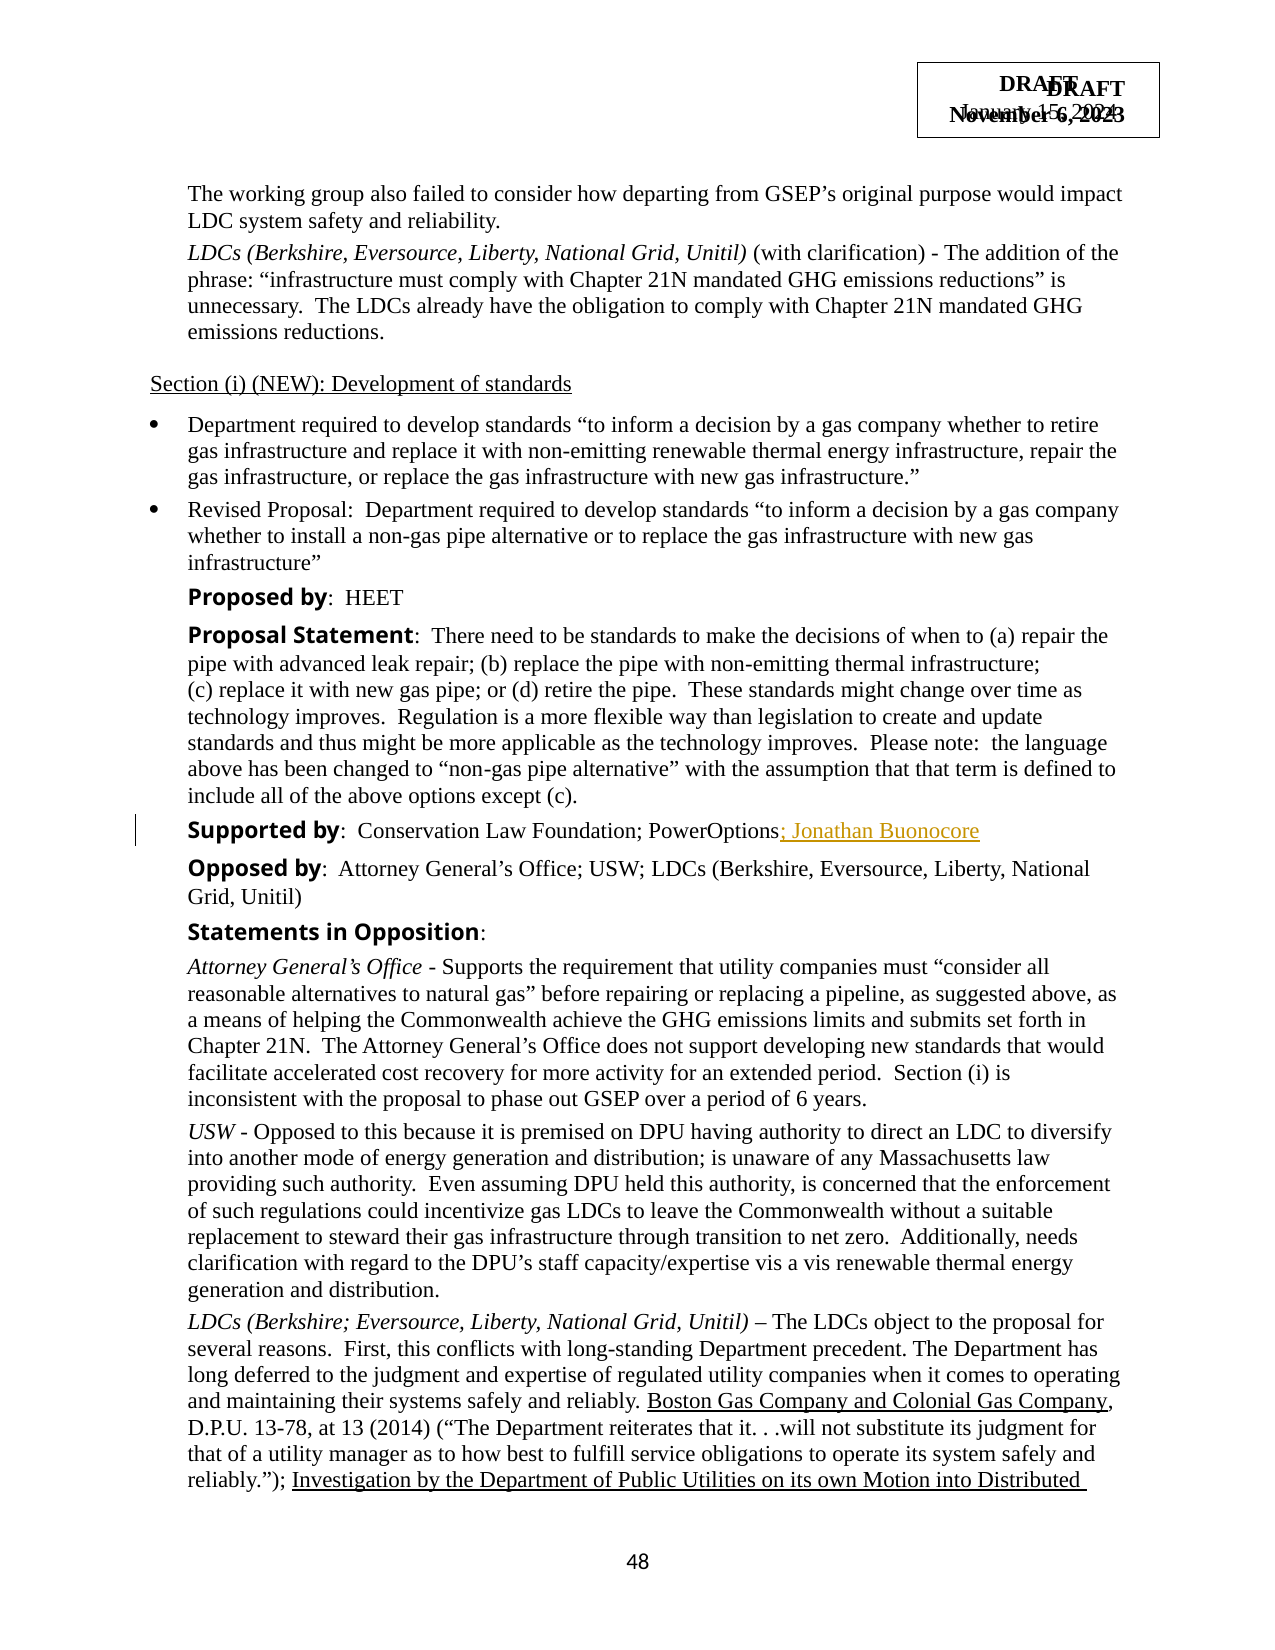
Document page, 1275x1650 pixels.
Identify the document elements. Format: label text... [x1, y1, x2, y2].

list Statements in Opposition: [187, 916, 1125, 947]
list Revised Proposal: Department required to develop standards “to inform a decision by a gas company whether to install a non-gas pipe alternative or to replace the gas infrastructure with new gas infrastructure” [150, 496, 1125, 575]
text Section (i) (NEW): Development of standards [150, 370, 1125, 396]
list Supported by: Conservation Law Foundation; PowerOptions [187, 814, 1125, 846]
list Attorney General’s Office - Supports the requirement that utility companies must “consider all reasonable alternatives to natural gas” before repairing or replacing a pipeline, as suggested above, as a means of helping the Commonwealth achieve the GHG emissions limits and submits set forth in Chapter 21N. The Attorney General’s Office does not support developing new standards that would facilitate accelerated cost recovery for more activity for an extended period. Section (i) is inconsistent with the proposal to phase out GSEP over a period of 6 years. [187, 953, 1125, 1111]
list LDCs (Berkshire, Eversource, Liberty, National Grid, Unitil) (with clarification) - The addition of the phrase: “infrastructure must comply with Chapter 21N mandated GHG emissions reductions” is unnecessary. The LDCs already have the obligation to comply with Chapter 21N mandated GHG emissions reductions. [187, 239, 1125, 345]
list Proposed by: HEET [187, 581, 1125, 613]
list Department required to develop standards “to inform a decision by a gas company whether to retire gas infrastructure and replace it with non-emitting renewable thermal energy infrastructure, repair the gas infrastructure, or replace the gas infrastructure with new gas infrastructure.” [150, 411, 1125, 490]
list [187, 180, 1125, 233]
list Opposed by: Attorney General’s Office; USW; LDCs (Berkshire, Eversource, Liberty, National Grid, Unitil) [187, 852, 1125, 909]
list USW - Opposed to this because it is premised on DPU having authority to direct an LDC to diversify into another mode of energy generation and distribution; is unaware of any Massachusetts law providing such authority. Even assuming DPU held this authority, is concerned that the enforcement of such regulations could incentivize gas LDCs to leave the Commonwealth without a suitable replacement to steward their gas infrastructure through transition to net zero. Additionally, needs clarification with regard to the DPU’s staff capacity/expertise vis a vis renewable thermal energy generation and distribution. [187, 1118, 1125, 1302]
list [187, 1308, 1125, 1493]
list Proposal Statement: There need to be standards to make the decisions of when to (a) repair the pipe with advanced leak repair; (b) replace the pipe with non-emitting thermal infrastructure; (c) replace it with new gas pipe; or (d) retire the pipe. These standards might change over time as technology improves. Regulation is a more flexible way than legislation to create and update standards and thus might be more applicable as the technology improves. Please note: the language above has been changed to “non-gas pipe alternative” with the assumption that that term is defined to include all of the above options except (c). [187, 619, 1125, 808]
